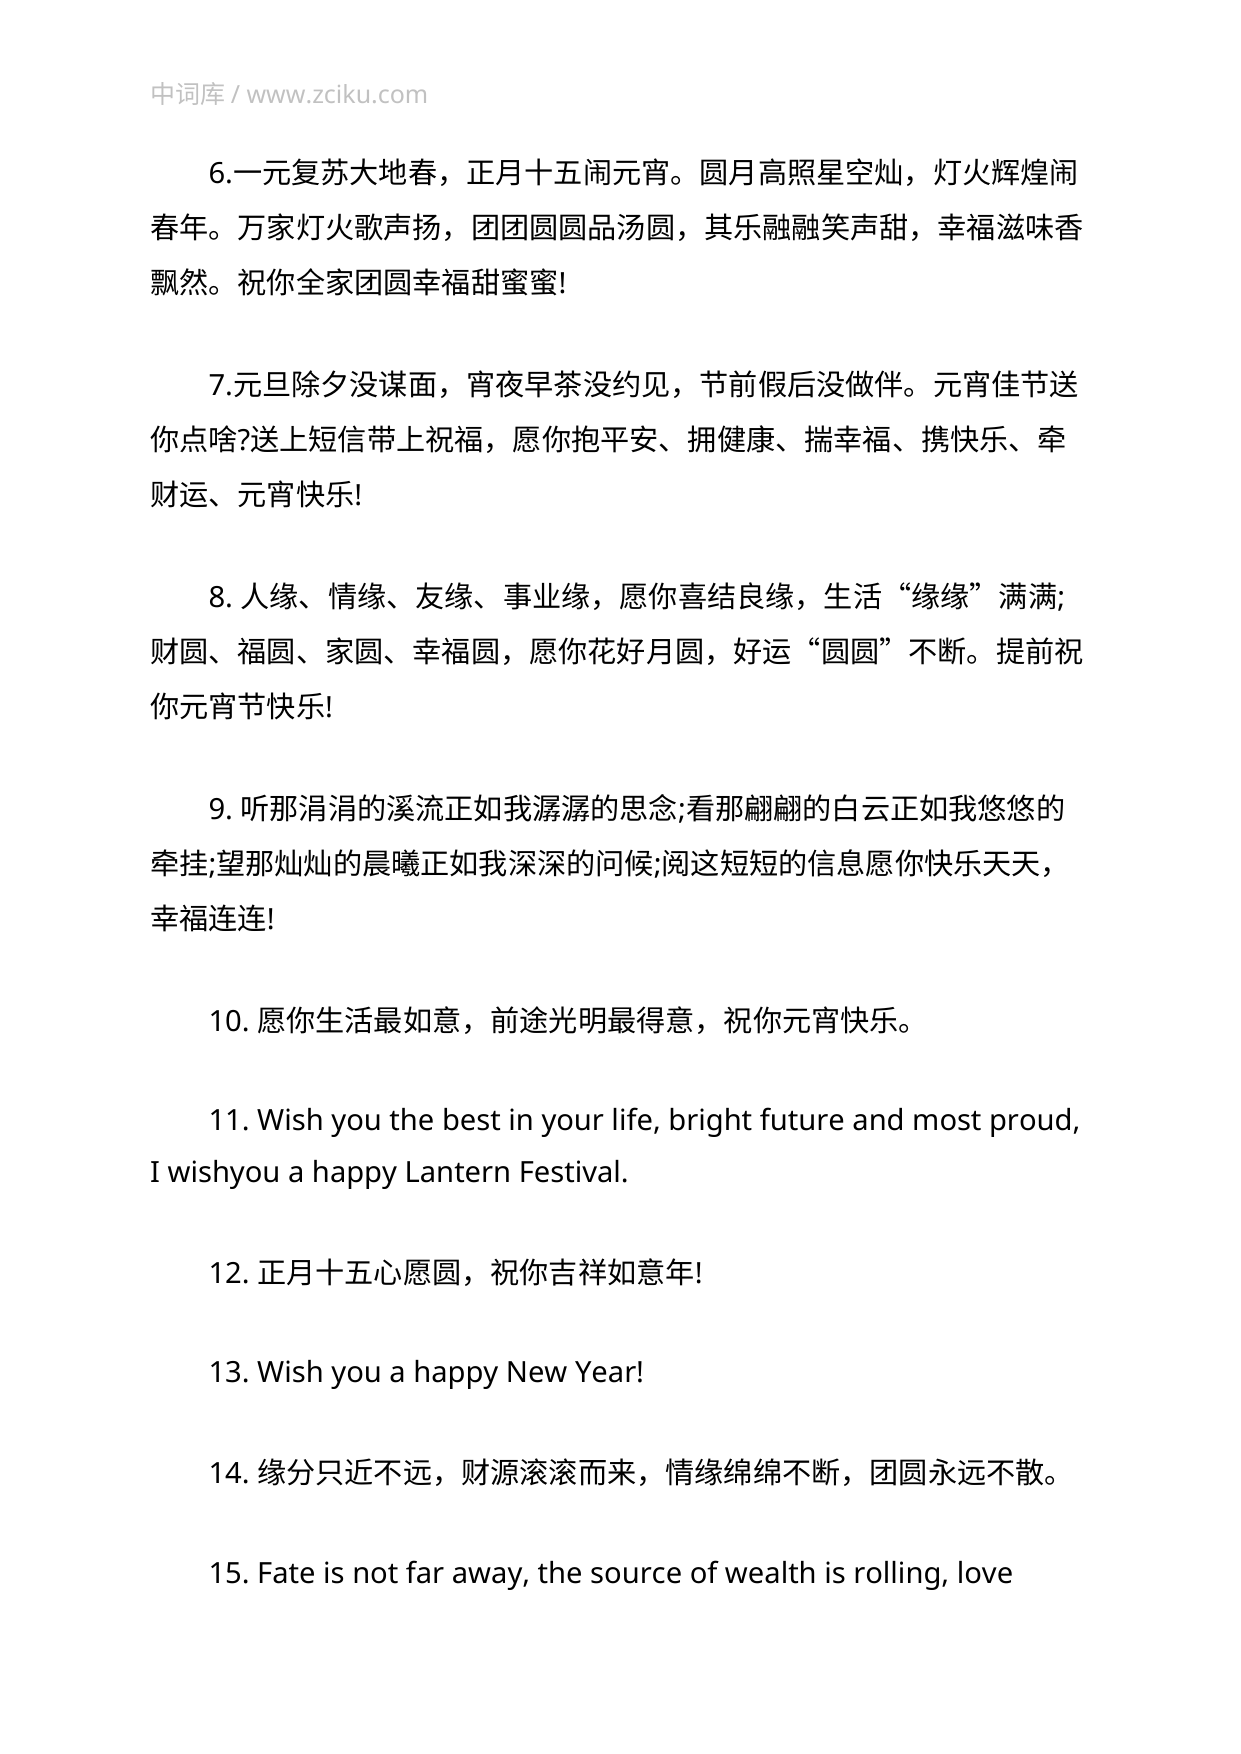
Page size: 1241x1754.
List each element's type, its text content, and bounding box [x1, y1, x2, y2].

text 10. 愿你生活最如意，前途光明最得意，祝你元宵快乐。 [150, 998, 1090, 1040]
text 7.元旦除夕没谋面，宵夜早茶没约见，节前假后没做伴。元宵佳节送你点啥?送上短信带上祝福，愿你抱平安、拥健康、揣幸福、携快乐、牵财运、元宵快乐! [150, 362, 1090, 514]
text 12. 正月十五心愿圆，祝你吉祥如意年! [150, 1250, 1090, 1292]
text 9. 听那涓涓的溪流正如我潺潺的思念;看那翩翩的白云正如我悠悠的牵挂;望那灿灿的晨曦正如我深深的问候;阅这短短的信息愿你快乐天天，幸福连连! [150, 786, 1090, 938]
text 6.一元复苏大地春，正月十五闹元宵。圆月高照星空灿，灯火辉煌闹春年。万家灯火歌声扬，团团圆圆品汤圆，其乐融融笑声甜，幸福滋味香飘然。祝你全家团圆幸福甜蜜蜜! [150, 150, 1090, 302]
text 11. Wish you the best in your life, bright future and most proud, I wishyou a happy Lantern Festival. [150, 1100, 1090, 1191]
text 14. 缘分只近不远，财源滚滚而来，情缘绵绵不断，团圆永远不散。 [150, 1450, 1090, 1492]
text 8. 人缘、情缘、友缘、事业缘，愿你喜结良缘，生活“缘缘”满满;财圆、福圆、家圆、幸福圆，愿你花好月圆，好运“圆圆”不断。提前祝你元宵节快乐! [150, 574, 1090, 726]
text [150, 1552, 1090, 1592]
text 13. Wish you a happy New Year! [150, 1352, 1090, 1391]
